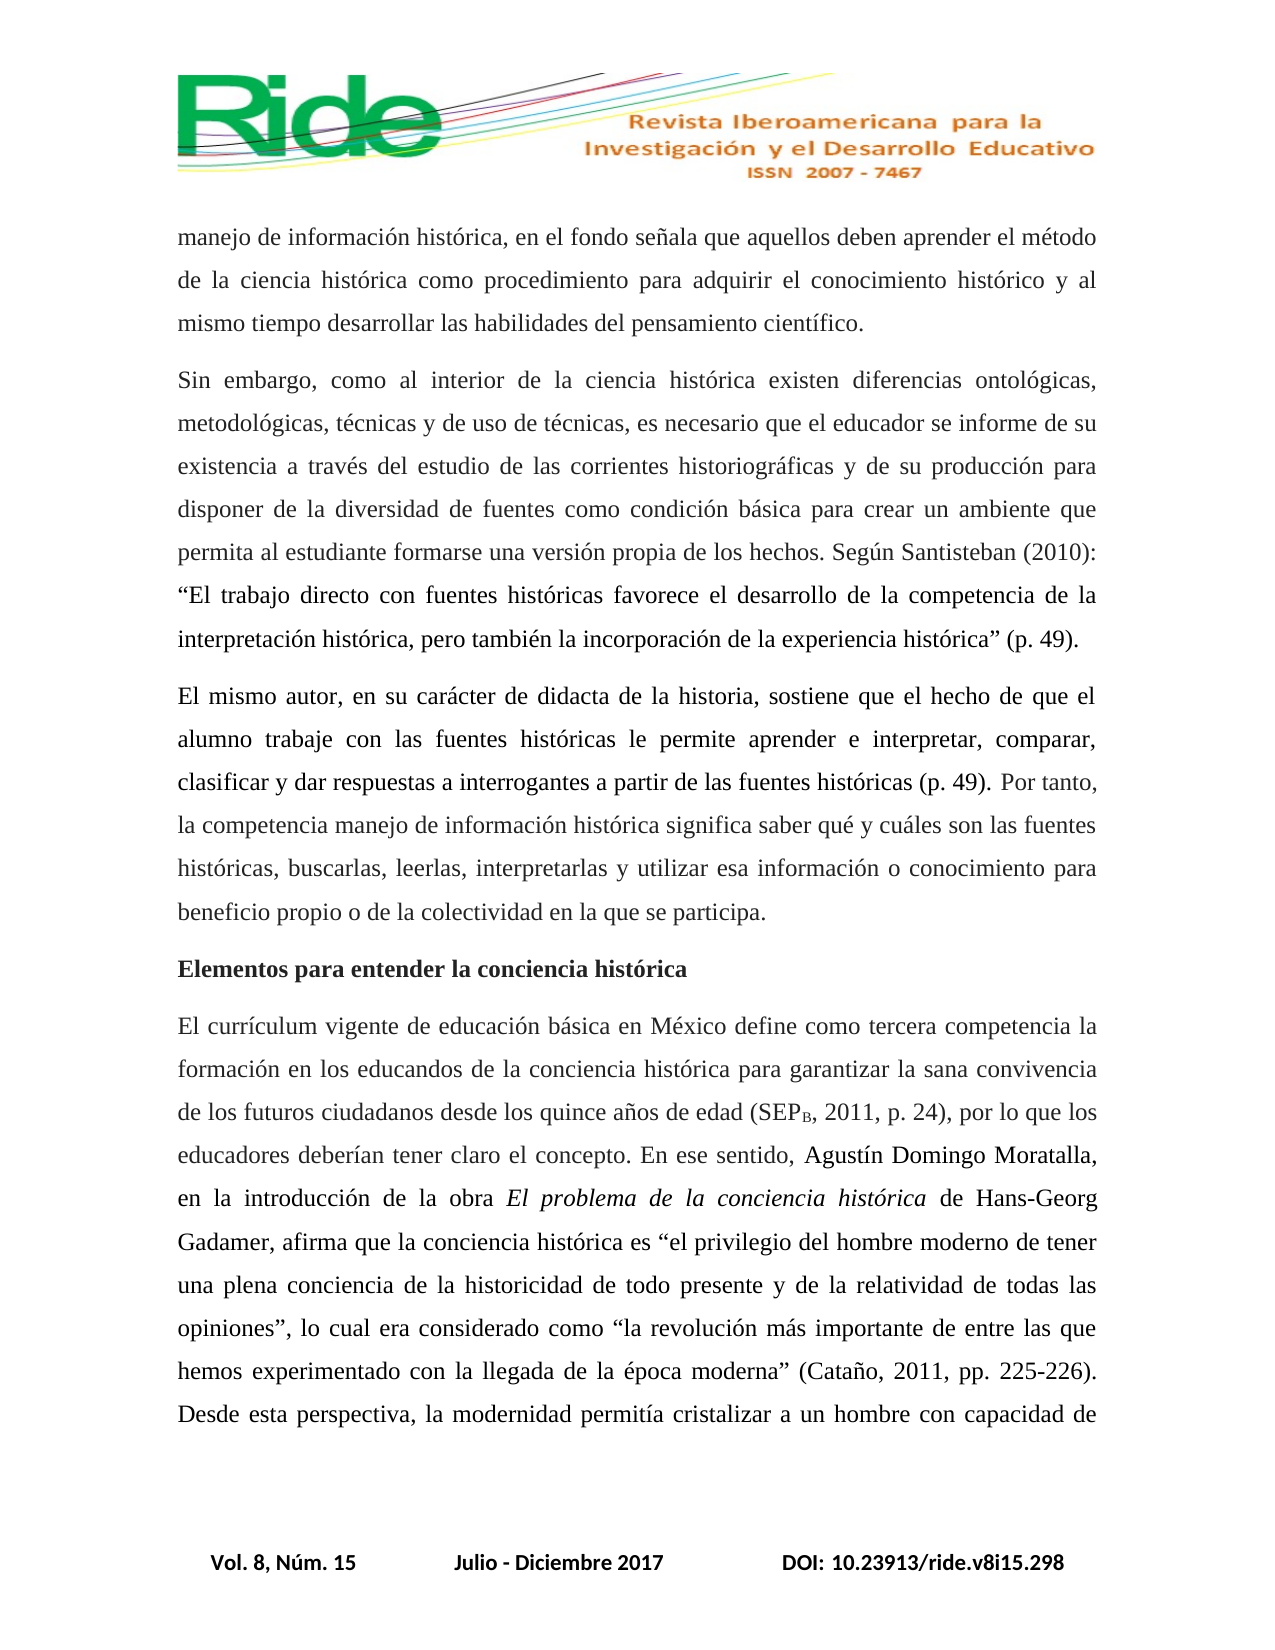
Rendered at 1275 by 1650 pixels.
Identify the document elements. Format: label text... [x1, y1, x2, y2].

text Elementos para entender la conciencia histórica [177, 954, 1098, 982]
picture [177, 73, 1098, 182]
text Sin embargo, como al interior de la ciencia histórica existen diferencias ontológicas, metodológicas, técnicas y de uso de técnicas, es necesario que el educador se informe de su existencia a través del estudio de las corrientes historiográficas y de su producción para disponer de la diversidad de fuentes como condición básica para crear un ambiente que permita al estudiante formarse una versión propia de los hechos. Según Santisteban (2010): “El trabajo directo con fuentes históricas favorece el desarrollo de la competencia de la interpretación histórica, pero también la incorporación de la experiencia histórica” (p. 49). [177, 365, 1098, 652]
text El mismo autor, en su carácter de didacta de la historia, sostiene que el hecho de que el alumno trabaje con las fuentes históricas le permite aprender e interpretar, comparar, clasificar y dar respuestas a interrogantes a partir de las fuentes históricas (p. 49). Por tanto, la competencia manejo de información histórica significa saber qué y cuáles son las fuentes históricas, buscarlas, leerlas, interpretarlas y utilizar esa información o conocimiento para beneficio propio o de la colectividad en la que se participa. [177, 681, 1098, 925]
